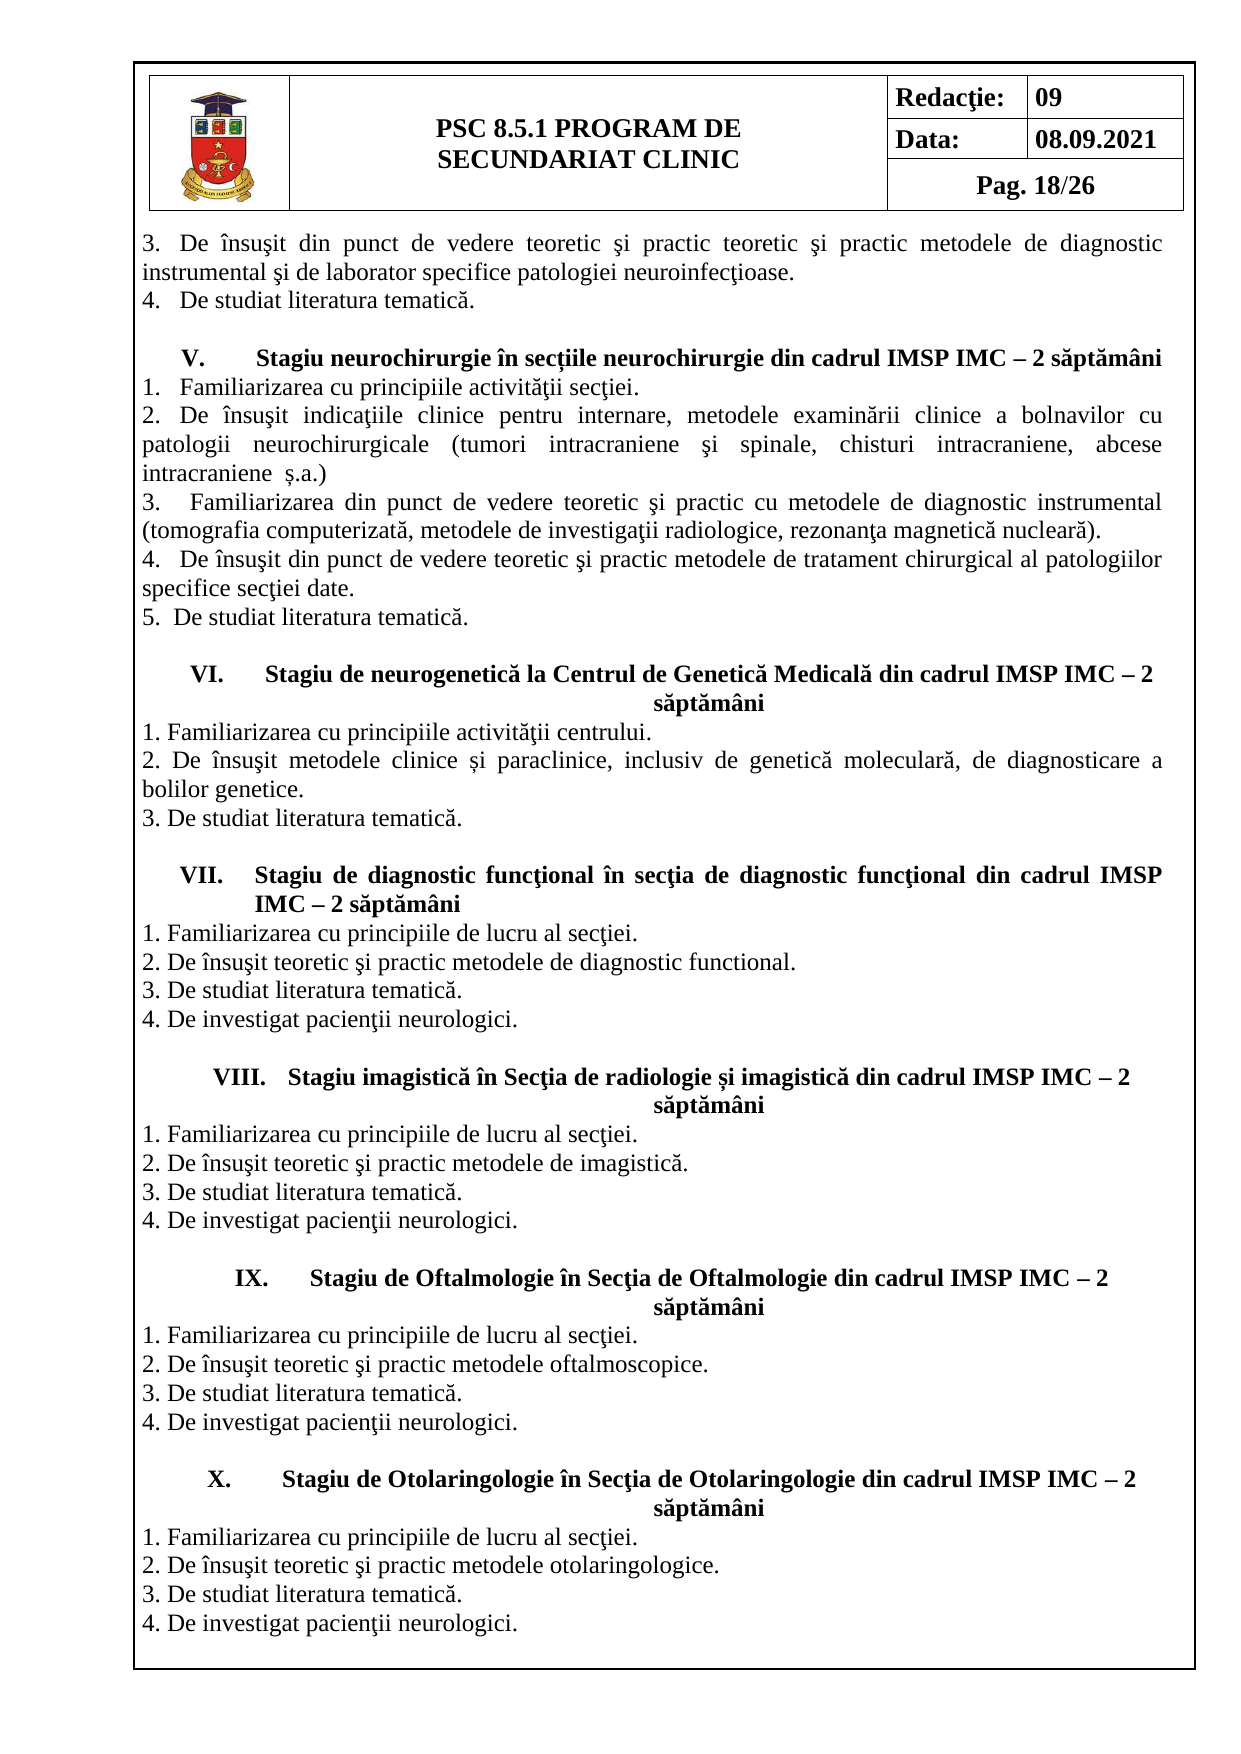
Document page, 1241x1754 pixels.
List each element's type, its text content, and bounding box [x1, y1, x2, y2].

text 4. De investigat pacienţii neurologici. [142, 1004, 1163, 1033]
picture [181, 92, 255, 203]
text 2. De însuşit metodele clinice și paraclinice, inclusiv de genetică moleculară, de diagnosticare a bolilor genetice. [142, 745, 1163, 803]
text 4. De investigat pacienţii neurologici. [142, 1205, 1163, 1234]
text 1. Familiarizarea cu principiile activităţii centrului. [142, 717, 1163, 745]
list Stagiu imagistică în Secţia de radiologie și imagistică din cadrul IMSP IMC – 2 săptămâni [179, 1062, 1163, 1119]
text 2. De însuşit teoretic şi practic metodele de imagistică. [142, 1148, 1163, 1177]
list De studiat literatura tematică. [142, 285, 1163, 314]
list Familiarizarea din punct de vedere teoretic şi practic cu metodele de diagnostic instrumental (tomografia computerizată, metodele de investigaţii radiologice, rezonanţa magnetică nucleară). [142, 487, 1163, 544]
text 3. De studiat literatura tematică. [142, 803, 1163, 832]
list Stagiu de diagnostic funcţional în secţia de diagnostic funcţional din cadrul IMSP IMC – 2 săptămâni [179, 860, 1163, 918]
text 1. Familiarizarea cu principiile de lucru al secţiei. [142, 1522, 1163, 1550]
text 2. De însuşit teoretic şi practic metodele otolaringologice. [142, 1550, 1163, 1579]
list Familiarizarea cu principiile activităţii secţiei. [142, 372, 1163, 400]
text 4. De investigat pacienţii neurologici. [142, 1407, 1163, 1435]
list De însuşit din punct de vedere teoretic şi practic metodele de tratament chirurgical al patologiilor specifice secţiei date. [142, 544, 1163, 602]
list Stagiu de neurogenetică la Centrul de Genetică Medicală din cadrul IMSP IMC – 2 săptămâni [179, 659, 1163, 717]
text 2. De însuşit teoretic şi practic metodele de diagnostic functional. [142, 947, 1163, 975]
text 1. Familiarizarea cu principiile de lucru al secţiei. [142, 918, 1163, 947]
text 3. De studiat literatura tematică. [142, 975, 1163, 1004]
list De însuşit din punct de vedere teoretic şi practic teoretic şi practic metodele de diagnostic instrumental şi de laborator specifice patologiei neuroinfecţioase. [142, 228, 1163, 285]
list Stagiu de Otolaringologie în Secţia de Otolaringologie din cadrul IMSP IMC – 2 săptămâni [179, 1464, 1163, 1522]
text 2. De însuşit teoretic şi practic metodele oftalmoscopice. [142, 1349, 1163, 1378]
list Stagiu de Oftalmologie în Secţia de Oftalmologie din cadrul IMSP IMC – 2 săptămâni [179, 1263, 1163, 1320]
text 3. De studiat literatura tematică. [142, 1378, 1163, 1407]
text 3. De studiat literatura tematică. [142, 1177, 1163, 1205]
list Stagiu neurochirurgie în secțiile neurochirurgie din cadrul IMSP IMC – 2 săptămâni [179, 343, 1163, 372]
list De însuşit indicaţiile clinice pentru internare, metodele examinării clinice a bolnavilor cu patologii neurochirurgicale (tumori intracraniene şi spinale, chisturi intracraniene, abcese intracraniene ș.a.) [142, 400, 1163, 487]
text 1. Familiarizarea cu principiile de lucru al secţiei. [142, 1119, 1163, 1148]
text 4. De investigat pacienţii neurologici. [142, 1608, 1163, 1637]
text 3. De studiat literatura tematică. [142, 1579, 1163, 1608]
text 1. Familiarizarea cu principiile de lucru al secţiei. [142, 1320, 1163, 1349]
text 5. De studiat literatura tematică. [142, 602, 1163, 630]
